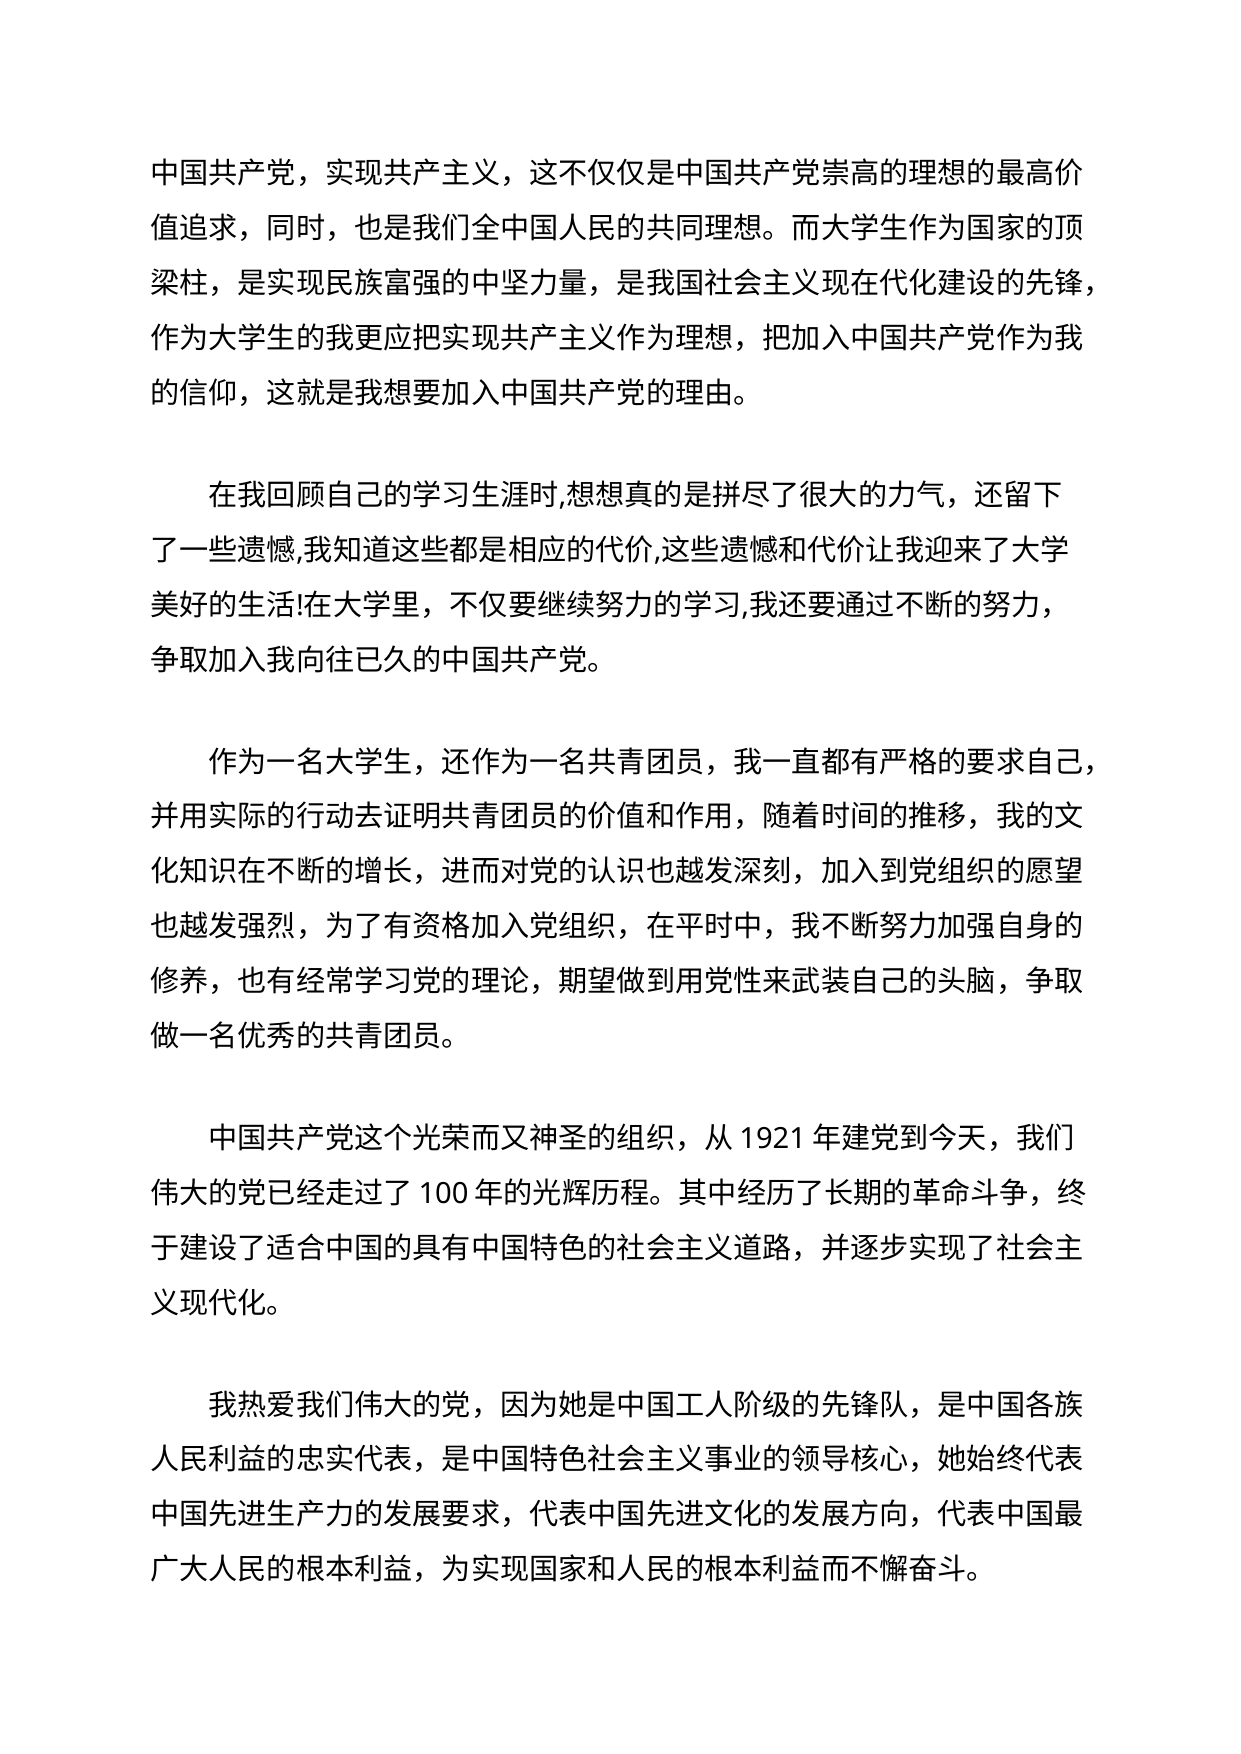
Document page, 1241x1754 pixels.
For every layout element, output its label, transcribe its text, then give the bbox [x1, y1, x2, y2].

text 作为一名大学生，还作为一名共青团员，我一直都有严格的要求自己，并用实际的行动去证明共青团员的价值和作用，随着时间的推移，我的文化知识在不断的增长，进而对党的认识也越发深刻，加入到党组织的愿望也越发强烈，为了有资格加入党组织，在平时中，我不断努力加强自身的修养，也有经常学习党的理论，期望做到用党性来武装自己的头脑，争取做一名优秀的共青团员。 [150, 738, 1090, 1055]
text 在我回顾自己的学习生涯时,想想真的是拼尽了很大的力气，还留下了一些遗憾,我知道这些都是相应的代价,这些遗憾和代价让我迎来了大学美好的生活!在大学里，不仅要继续努力的学习,我还要通过不断的努力，争取加入我向往已久的中国共产党。 [150, 471, 1090, 679]
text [150, 150, 1090, 412]
text 中国共产党这个光荣而又神圣的组织，从1921年建党到今天，我们伟大的党已经走过了100年的光辉历程。其中经历了长期的革命斗争，终于建设了适合中国的具有中国特色的社会主义道路，并逐步实现了社会主义现代化。 [150, 1114, 1090, 1322]
text 我热爱我们伟大的党，因为她是中国工人阶级的先锋队，是中国各族人民利益的忠实代表，是中国特色社会主义事业的领导核心，她始终代表中国先进生产力的发展要求，代表中国先进文化的发展方向，代表中国最广大人民的根本利益，为实现国家和人民的根本利益而不懈奋斗。 [150, 1381, 1090, 1588]
